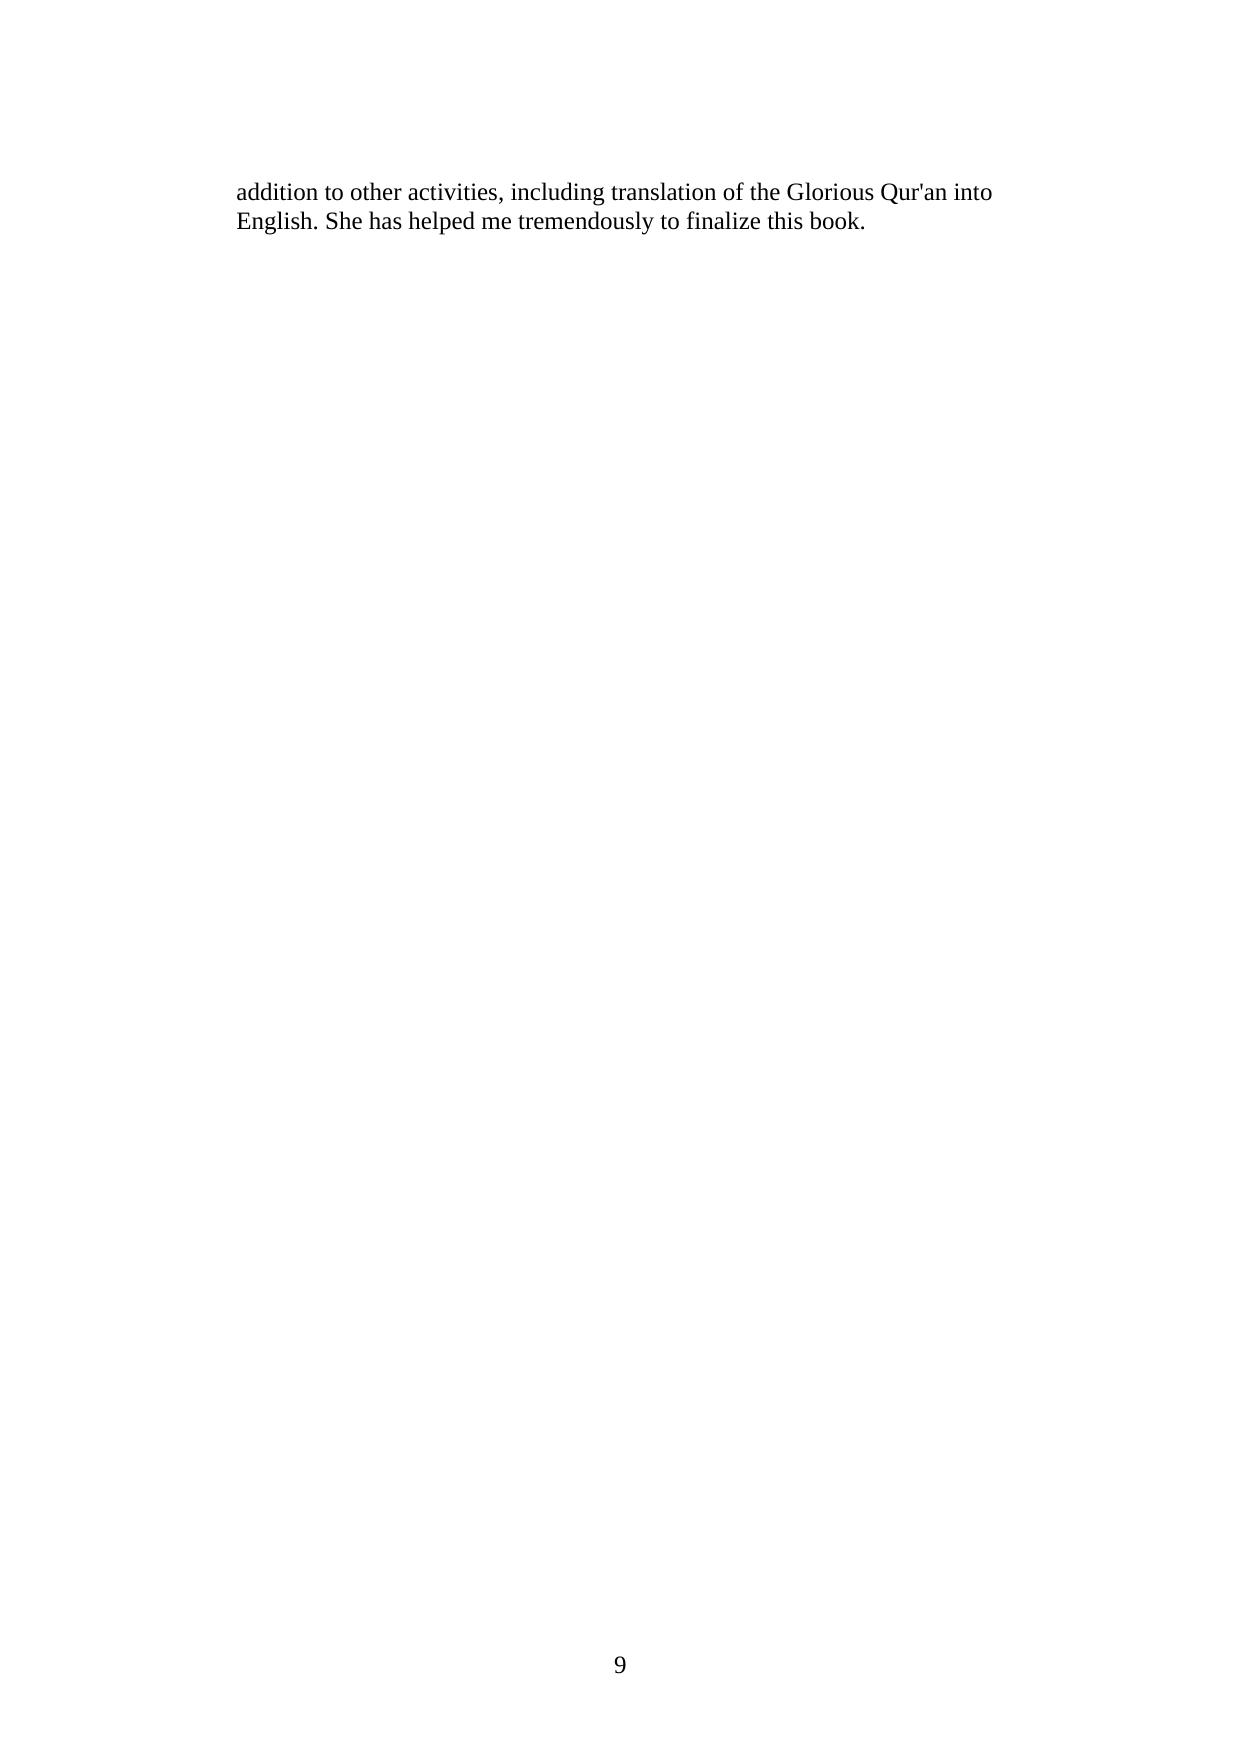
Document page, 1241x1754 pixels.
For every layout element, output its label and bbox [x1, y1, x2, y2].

text [236, 177, 1004, 235]
